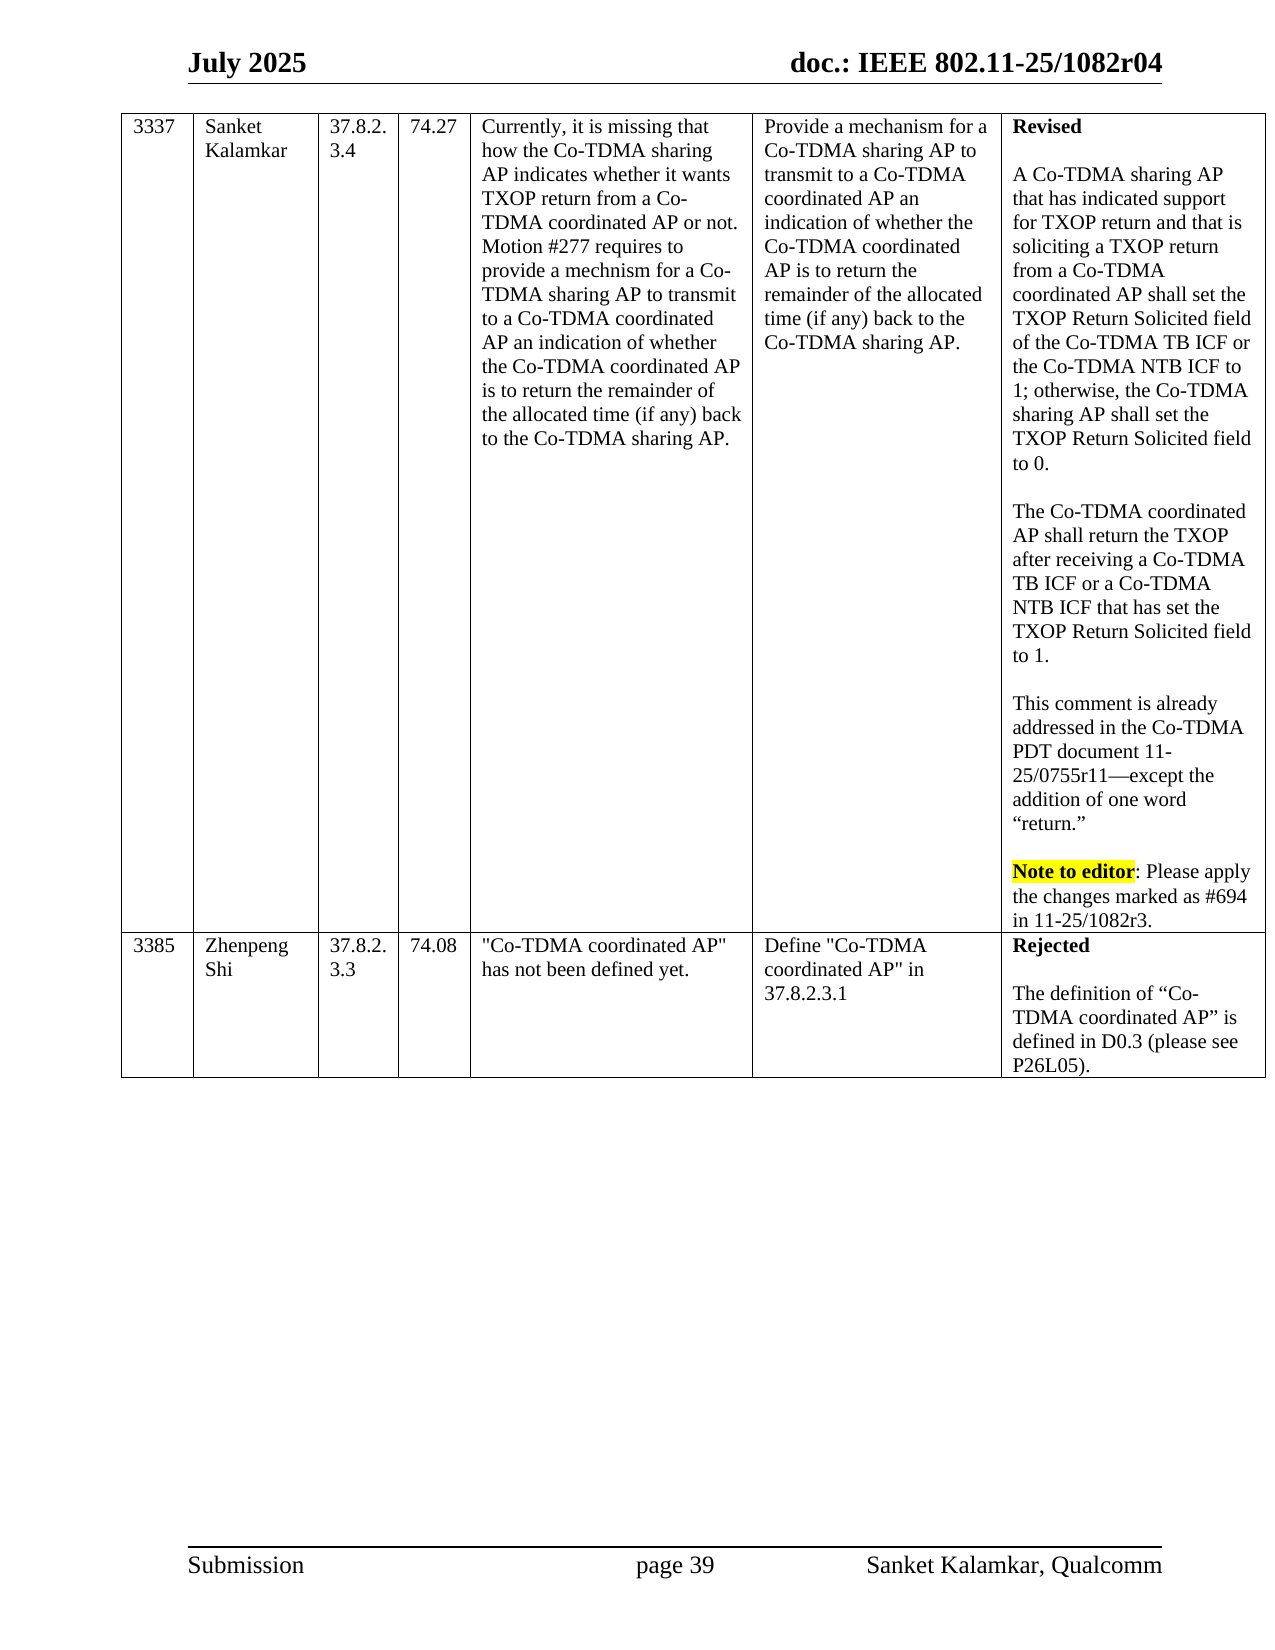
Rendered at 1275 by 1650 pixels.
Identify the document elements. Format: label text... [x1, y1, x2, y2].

table_cell 37.8.2.3.3 [319, 933, 398, 1077]
table_cell 3385 [122, 933, 193, 1077]
table_cell Zhenpeng Shi [194, 933, 318, 1077]
table_cell 3337 [122, 114, 193, 932]
table_cell 74.27 [399, 114, 470, 932]
table_cell Provide a mechanism for a Co-TDMA sharing AP to transmit to a Co-TDMA coordinated AP an indication of whether the Co-TDMA coordinated AP is to return the remainder of the allocated time (if any) back to the Co-TDMA sharing AP. [753, 114, 1001, 932]
table_cell Currently, it is missing that how the Co-TDMA sharing AP indicates whether it wants TXOP return from a Co-TDMA coordinated AP or not. Motion #277 requires to provide a mechnism for a Co-TDMA sharing AP to transmit to a Co-TDMA coordinated AP an indication of whether the Co-TDMA coordinated AP is to return the remainder of the allocated time (if any) back to the Co-TDMA sharing AP. [471, 114, 752, 932]
table_cell Define "Co-TDMA coordinated AP" in 37.8.2.3.1 [753, 933, 1001, 1077]
table_cell Revised A Co-TDMA sharing AP that has indicated support for TXOP return and that is soliciting a TXOP return from a Co-TDMA coordinated AP shall set the TXOP Return Solicited field of the Co-TDMA TB ICF or the Co-TDMA NTB ICF to 1; otherwise, the Co-TDMA sharing AP shall set the TXOP Return Solicited field to 0. The Co-TDMA coordinated AP shall return the TXOP after receiving a Co-TDMA TB ICF or a Co-TDMA NTB ICF that has set the TXOP Return Solicited field to 1. This comment is already addressed in the Co-TDMA PDT document 11-25/0755r11—except the addition of one word “return.” Note to editor: Please apply the changes marked as #694 in 11-25/1082r3. [1002, 114, 1265, 932]
table_cell 74.08 [399, 933, 470, 1077]
table_cell Rejected The definition of “Co-TDMA coordinated AP” is defined in D0.3 (please see P26L05). [1002, 933, 1265, 1077]
table_cell 37.8.2.3.4 [319, 114, 398, 932]
table_cell Sanket Kalamkar [194, 114, 318, 932]
table_cell "Co-TDMA coordinated AP" has not been defined yet. [471, 933, 752, 1077]
